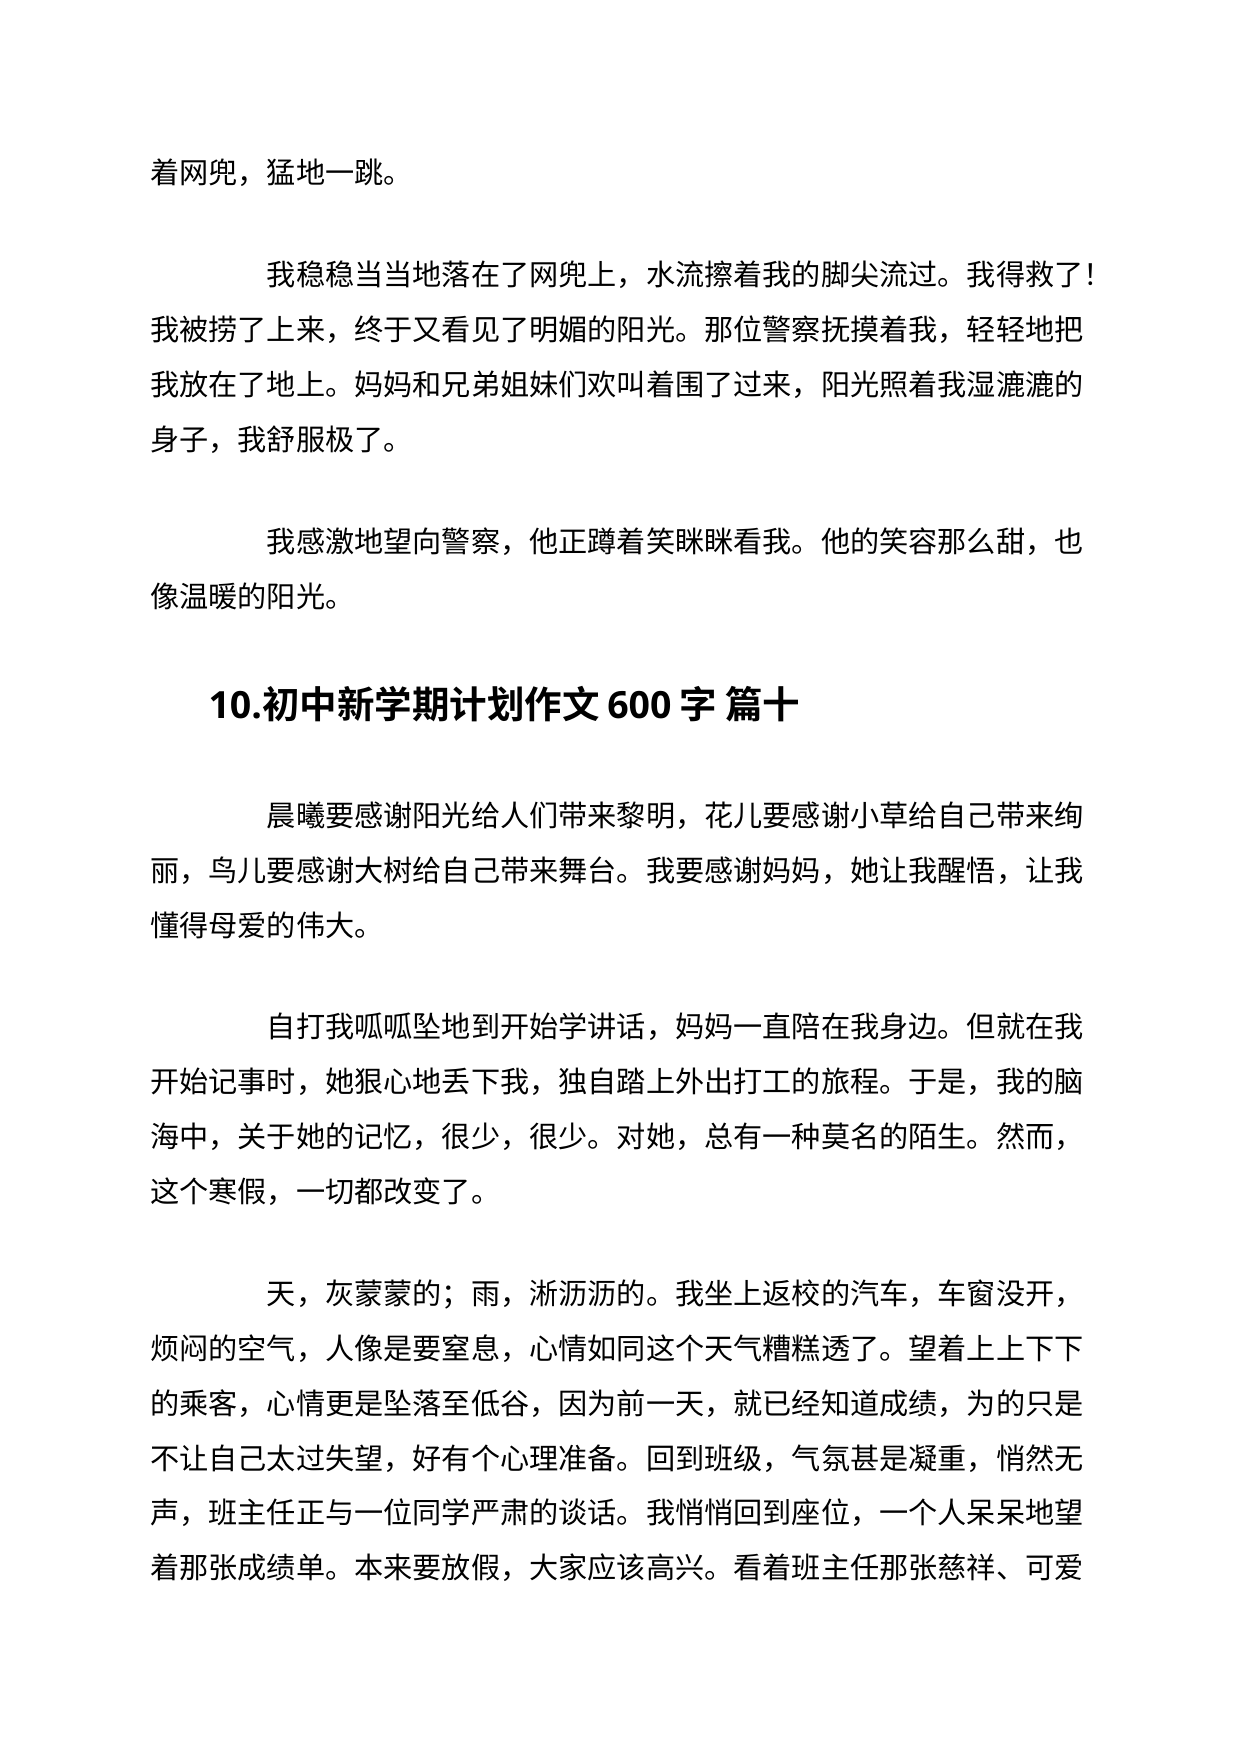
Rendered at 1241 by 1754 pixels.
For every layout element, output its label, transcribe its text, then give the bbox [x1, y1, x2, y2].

text 晨曦要感谢阳光给人们带来黎明，花儿要感谢小草给自己带来绚丽，鸟儿要感谢大树给自己带来舞台。我要感谢妈妈，她让我醒悟，让我懂得母爱的伟大。 [150, 792, 1090, 944]
text 10.初中新学期计划作文600字 篇十 [150, 675, 1090, 729]
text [150, 150, 1090, 192]
text 我感激地望向警察，他正蹲着笑眯眯看我。他的笑容那么甜，也像温暖的阳光。 [150, 518, 1090, 615]
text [150, 1271, 1090, 1587]
text 自打我呱呱坠地到开始学讲话，妈妈一直陪在我身边。但就在我开始记事时，她狠心地丢下我，独自踏上外出打工的旅程。于是，我的脑海中，关于她的记忆，很少，很少。对她，总有一种莫名的陌生。然而，这个寒假，一切都改变了。 [150, 1004, 1090, 1211]
text 我稳稳当当地落在了网兜上，水流擦着我的脚尖流过。我得救了！我被捞了上来，终于又看见了明媚的阳光。那位警察抚摸着我，轻轻地把我放在了地上。妈妈和兄弟姐妹们欢叫着围了过来，阳光照着我湿漉漉的身子，我舒服极了。 [150, 252, 1090, 459]
